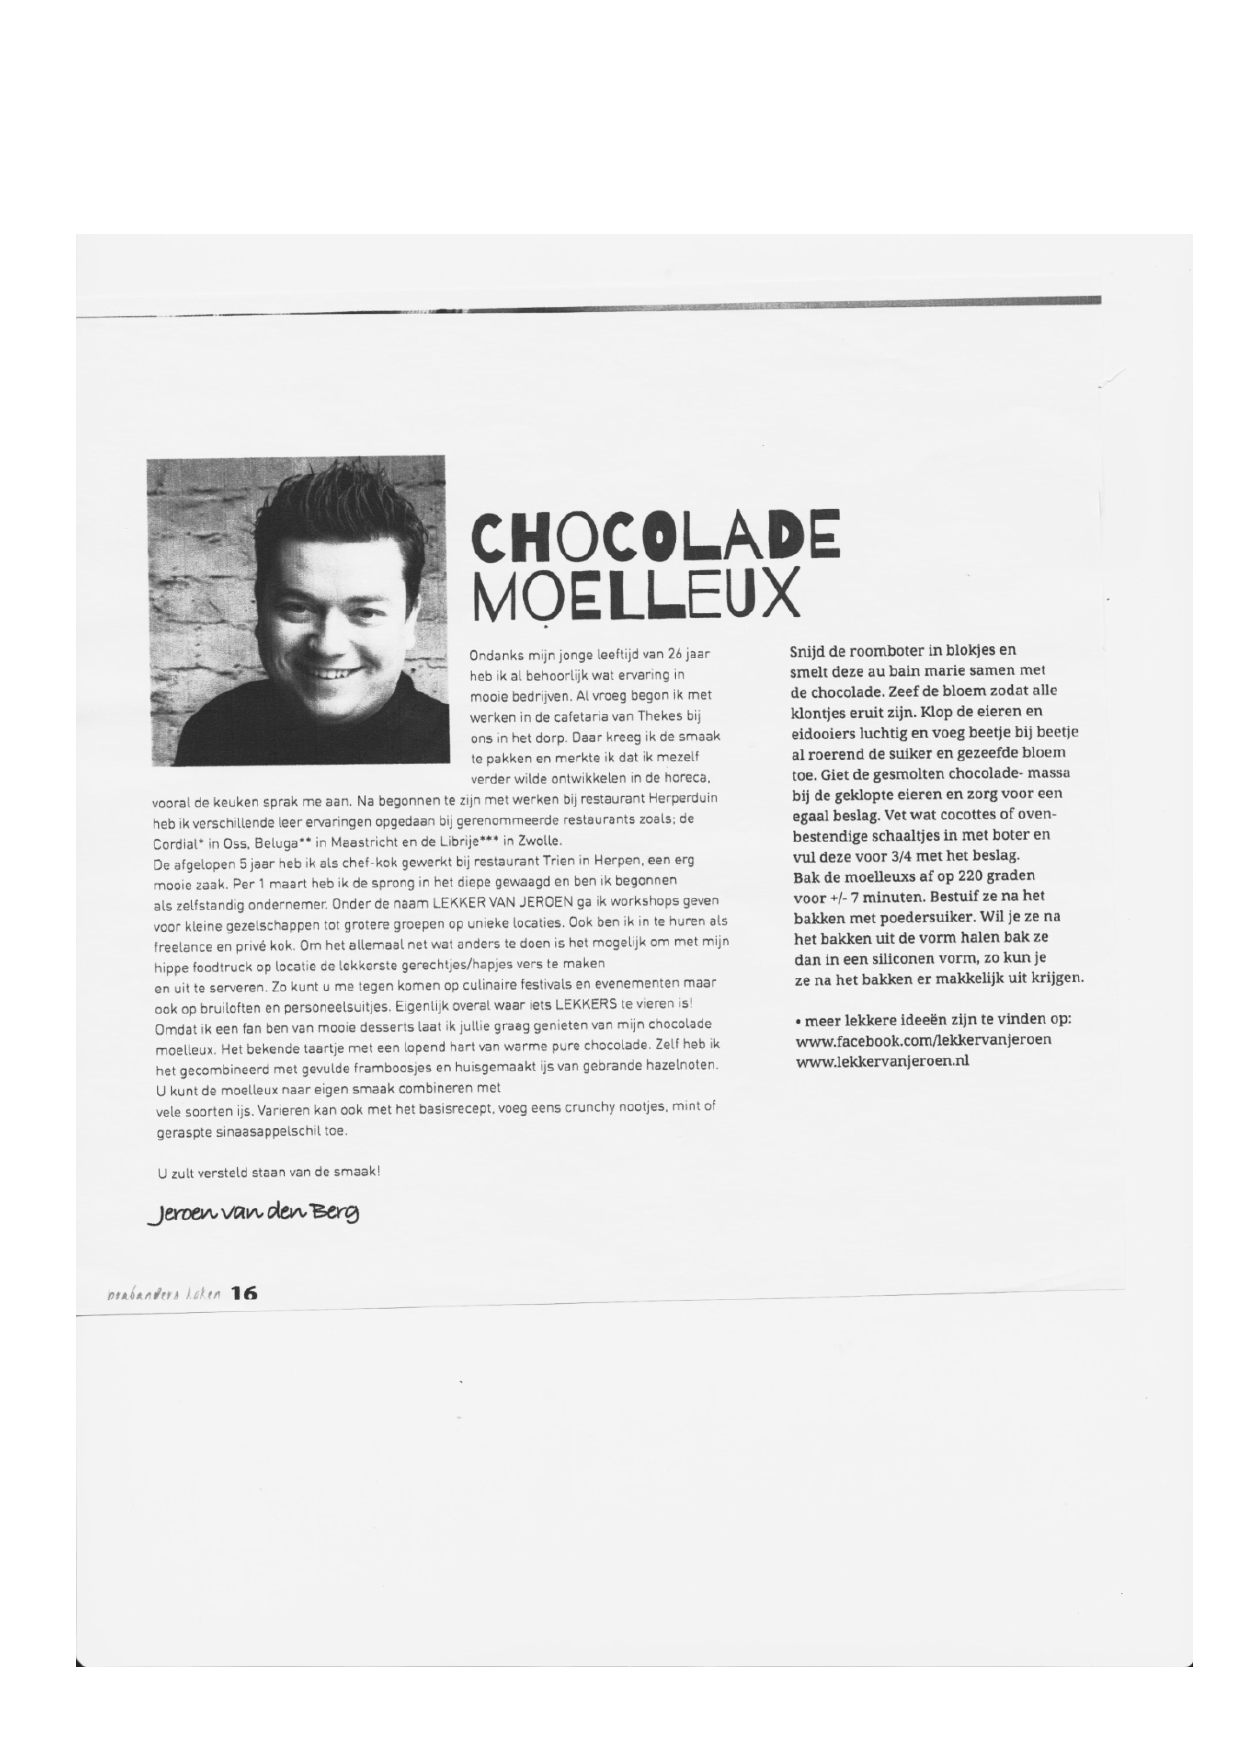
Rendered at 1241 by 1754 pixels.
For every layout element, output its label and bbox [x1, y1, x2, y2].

picture [77, 235, 1193, 1667]
